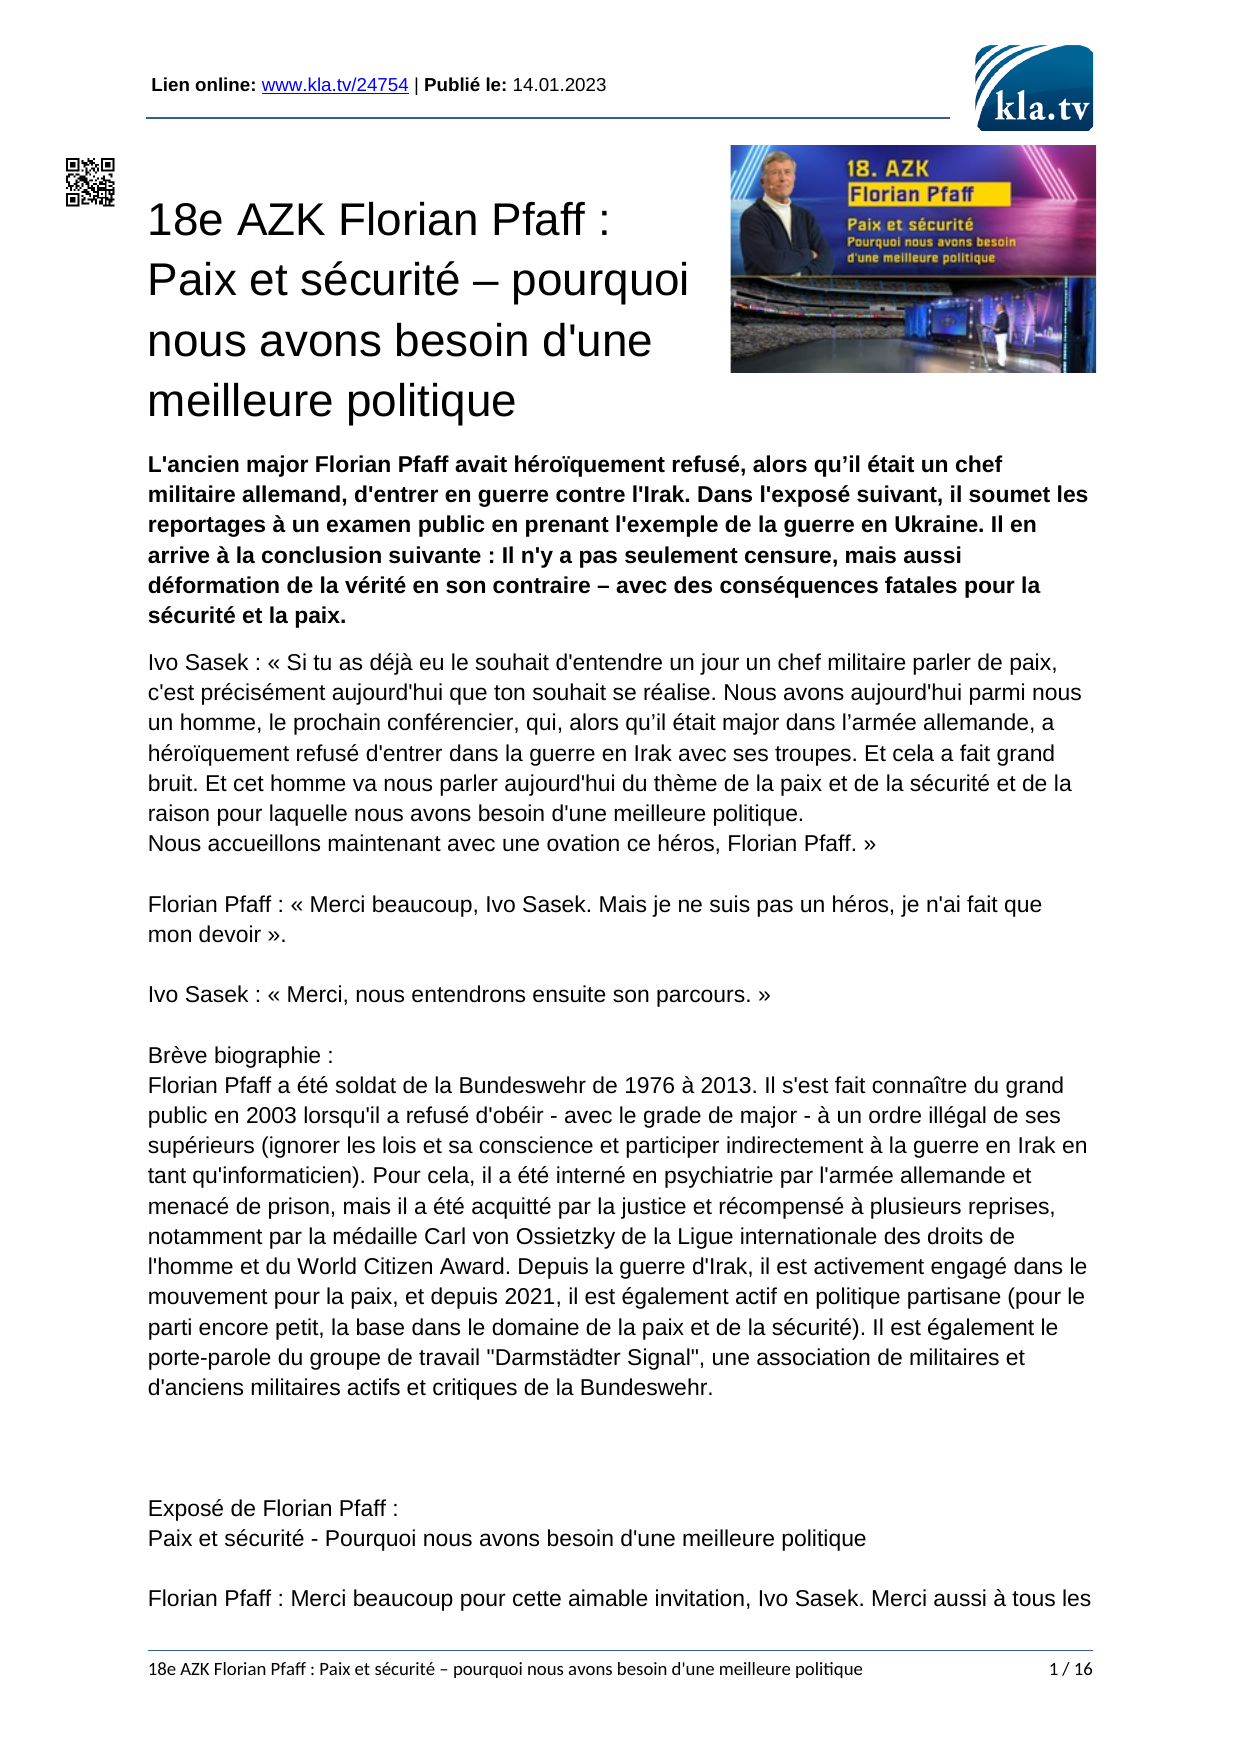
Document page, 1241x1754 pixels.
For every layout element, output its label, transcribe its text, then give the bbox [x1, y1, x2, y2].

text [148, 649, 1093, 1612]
text L'ancien major Florian Pfaff avait héroïquement refusé, alors qu’il était un chef militaire allemand, d'entrer en guerre contre l'Irak. Dans l'exposé suivant, il soumet les reportages à un examen public en prenant l'exemple de la guerre en Ukraine. Il en arrive à la conclusion suivante : Il n'y a pas seulement censure, mais aussi déformation de la vérité en son contraire – avec des conséquences fatales pour la sécurité et la paix. [148, 451, 1093, 628]
text 18e AZK Florian Pfaff : Paix et sécurité – pourquoi nous avons besoin d'une meilleure politique [148, 192, 1093, 427]
